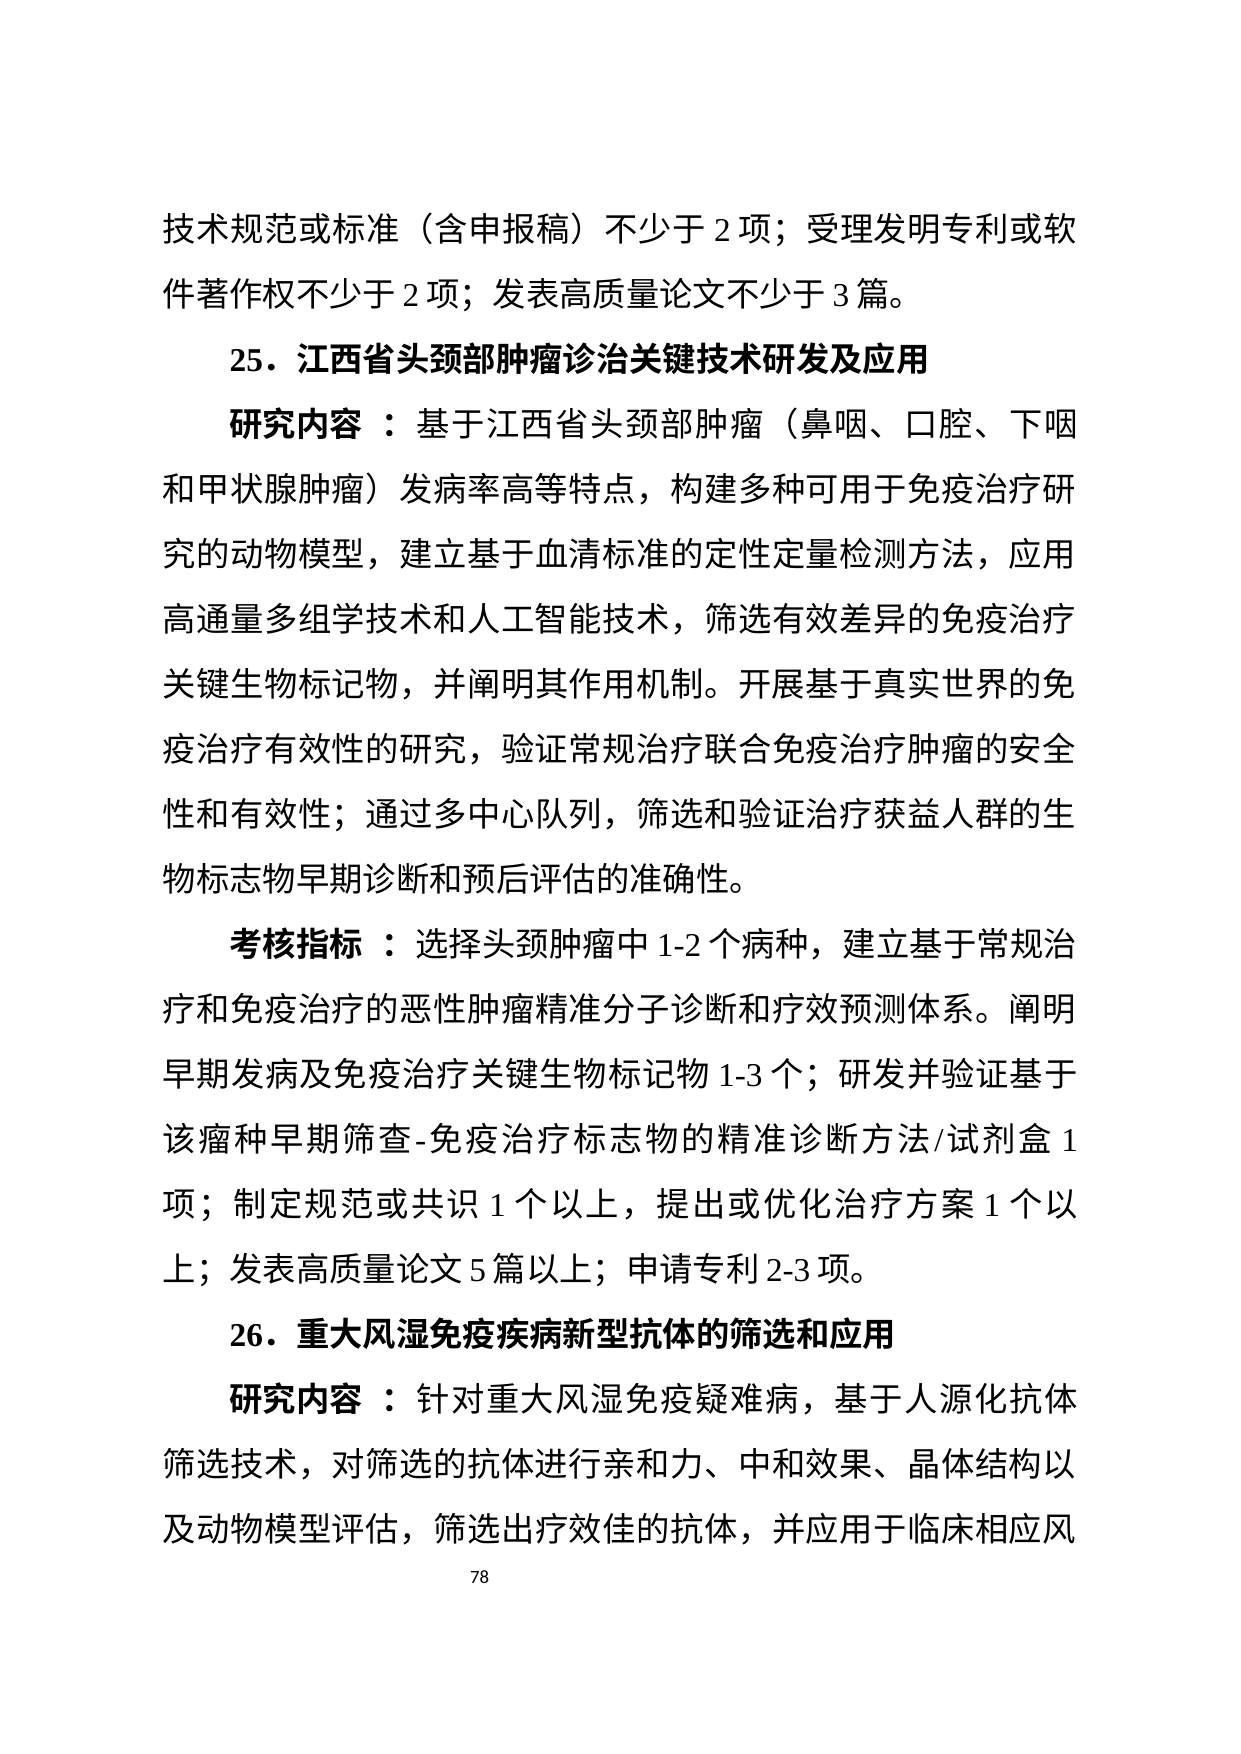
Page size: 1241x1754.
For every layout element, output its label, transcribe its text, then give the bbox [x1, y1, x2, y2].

text 考核指标 ：选择头颈肿瘤中1-2个病种，建立基于常规治疗和免疫治疗的恶性肿瘤精准分子诊断和疗效预测体系。阐明早期发病及免疫治疗关键生物标记物1-3个；研发并验证基于该瘤种早期筛查-免疫治疗标志物的精准诊断方法/试剂盒1项；制定规范或共识1个以上，提出或优化治疗方案1个以上；发表高质量论文5篇以上；申请专利2-3项。 [162, 909, 1078, 1299]
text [162, 194, 1078, 324]
text 研究内容 ：基于江西省头颈部肿瘤（鼻咽、口腔、下咽和甲状腺肿瘤）发病率高等特点，构建多种可用于免疫治疗研究的动物模型，建立基于血清标准的定性定量检测方法，应用高通量多组学技术和人工智能技术，筛选有效差异的免疫治疗关键生物标记物，并阐明其作用机制。开展基于真实世界的免疫治疗有效性的研究，验证常规治疗联合免疫治疗肿瘤的安全性和有效性；通过多中心队列，筛选和验证治疗获益人群的生物标志物早期诊断和预后评估的准确性。 [162, 389, 1078, 909]
list 江西省头颈部肿瘤诊治关键技术研发及应用 [162, 324, 1078, 389]
list 重大风湿免疫疾病新型抗体的筛选和应用 [162, 1299, 1078, 1364]
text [162, 1364, 1078, 1559]
